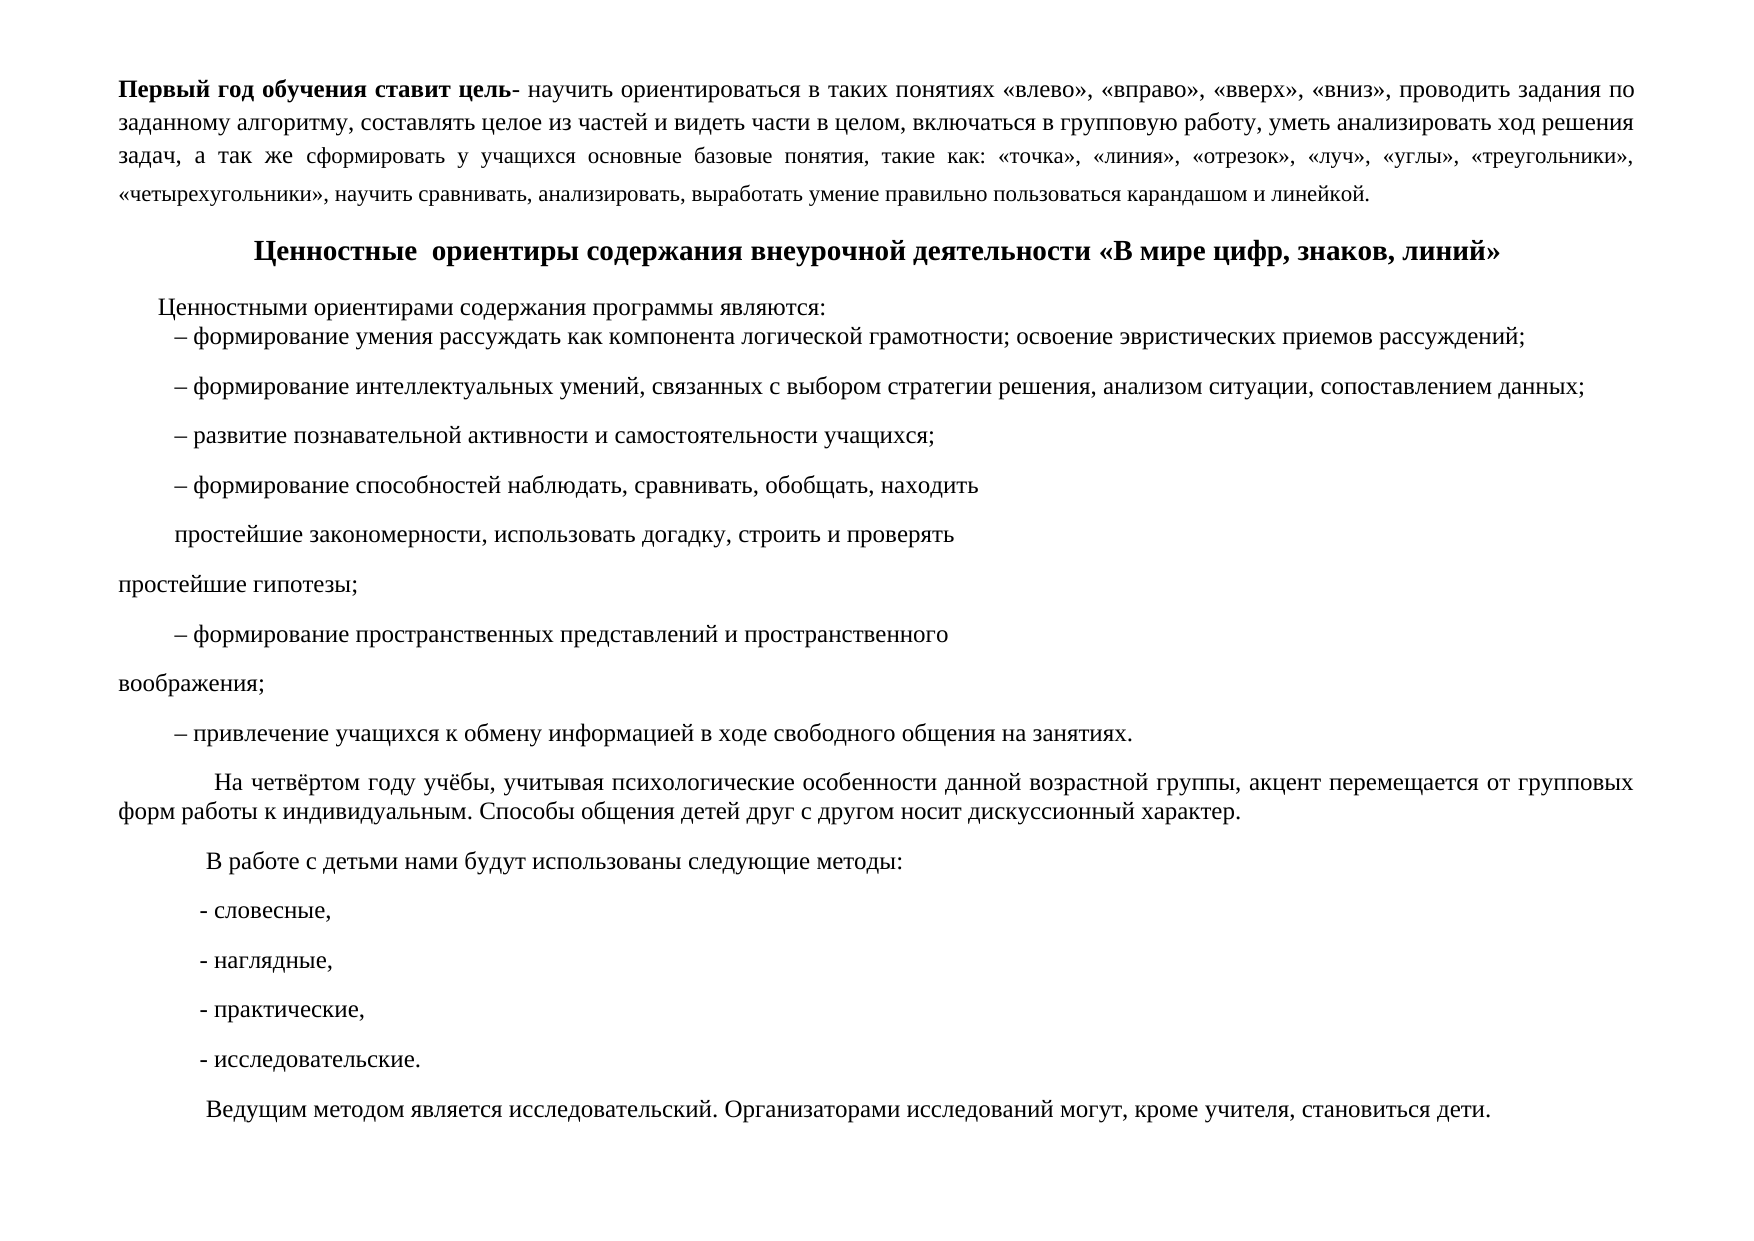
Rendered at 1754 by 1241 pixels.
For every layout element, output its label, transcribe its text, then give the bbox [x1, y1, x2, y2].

text - словесные, [118, 895, 1636, 924]
text - практические, [118, 994, 1636, 1023]
text – формирование способностей наблюдать, сравнивать, обобщать, находить [118, 470, 1636, 499]
text В работе с детьми нами будут использованы следующие методы: [118, 846, 1636, 874]
text – формирование интеллектуальных умений, связанных с выбором стратегии решения, анализом ситуации, сопоставлением данных; [118, 371, 1636, 399]
text - исследовательские. [118, 1044, 1636, 1073]
text Первый год обучения ставит цель- научить ориентироваться в таких понятиях «влево», «вправо», «вверх», «вниз», проводить задания по заданному алгоритму, составлять целое из частей и видеть части в целом, включаться в групповую работу, уметь анализировать ход решения задач, а так же сформировать у учащихся основные базовые понятия, такие как: «точка», «линия», «отрезок», «луч», «углы», «треугольники», «четырехугольники», научить сравнивать, анализировать, выработать умение правильно пользоваться карандашом и линейкой. [118, 74, 1636, 207]
text – формирование умения рассуждать как компонента логической грамотности; освоение эвристических приемов рассуждений; [118, 321, 1636, 350]
text воображения; [118, 668, 1636, 697]
text – развитие познавательной активности и самостоятельности учащихся; [118, 420, 1636, 449]
text Ценностные ориентиры содержания внеурочной деятельности «В мире цифр, знаков, линий» [118, 233, 1636, 267]
text простейшие гипотезы; [118, 569, 1636, 598]
text На четвёртом году учёбы, учитывая психологические особенности данной возрастной группы, акцент перемещается от групповых форм работы к индивидуальным. Способы общения детей друг с другом носит дискуссионный характер. [118, 767, 1636, 825]
text простейшие закономерности, использовать догадку, строить и проверять [118, 519, 1636, 548]
text – привлечение учащихся к обмену информацией в ходе свободного общения на занятиях. [118, 718, 1636, 747]
text Ценностными ориентирами содержания программы являются: [120, 292, 1636, 321]
text Ведущим методом является исследовательский. Организаторами исследований могут, кроме учителя, становиться дети. [118, 1094, 1636, 1122]
text – формирование пространственных представлений и пространственного [118, 619, 1636, 647]
text - наглядные, [118, 945, 1636, 974]
